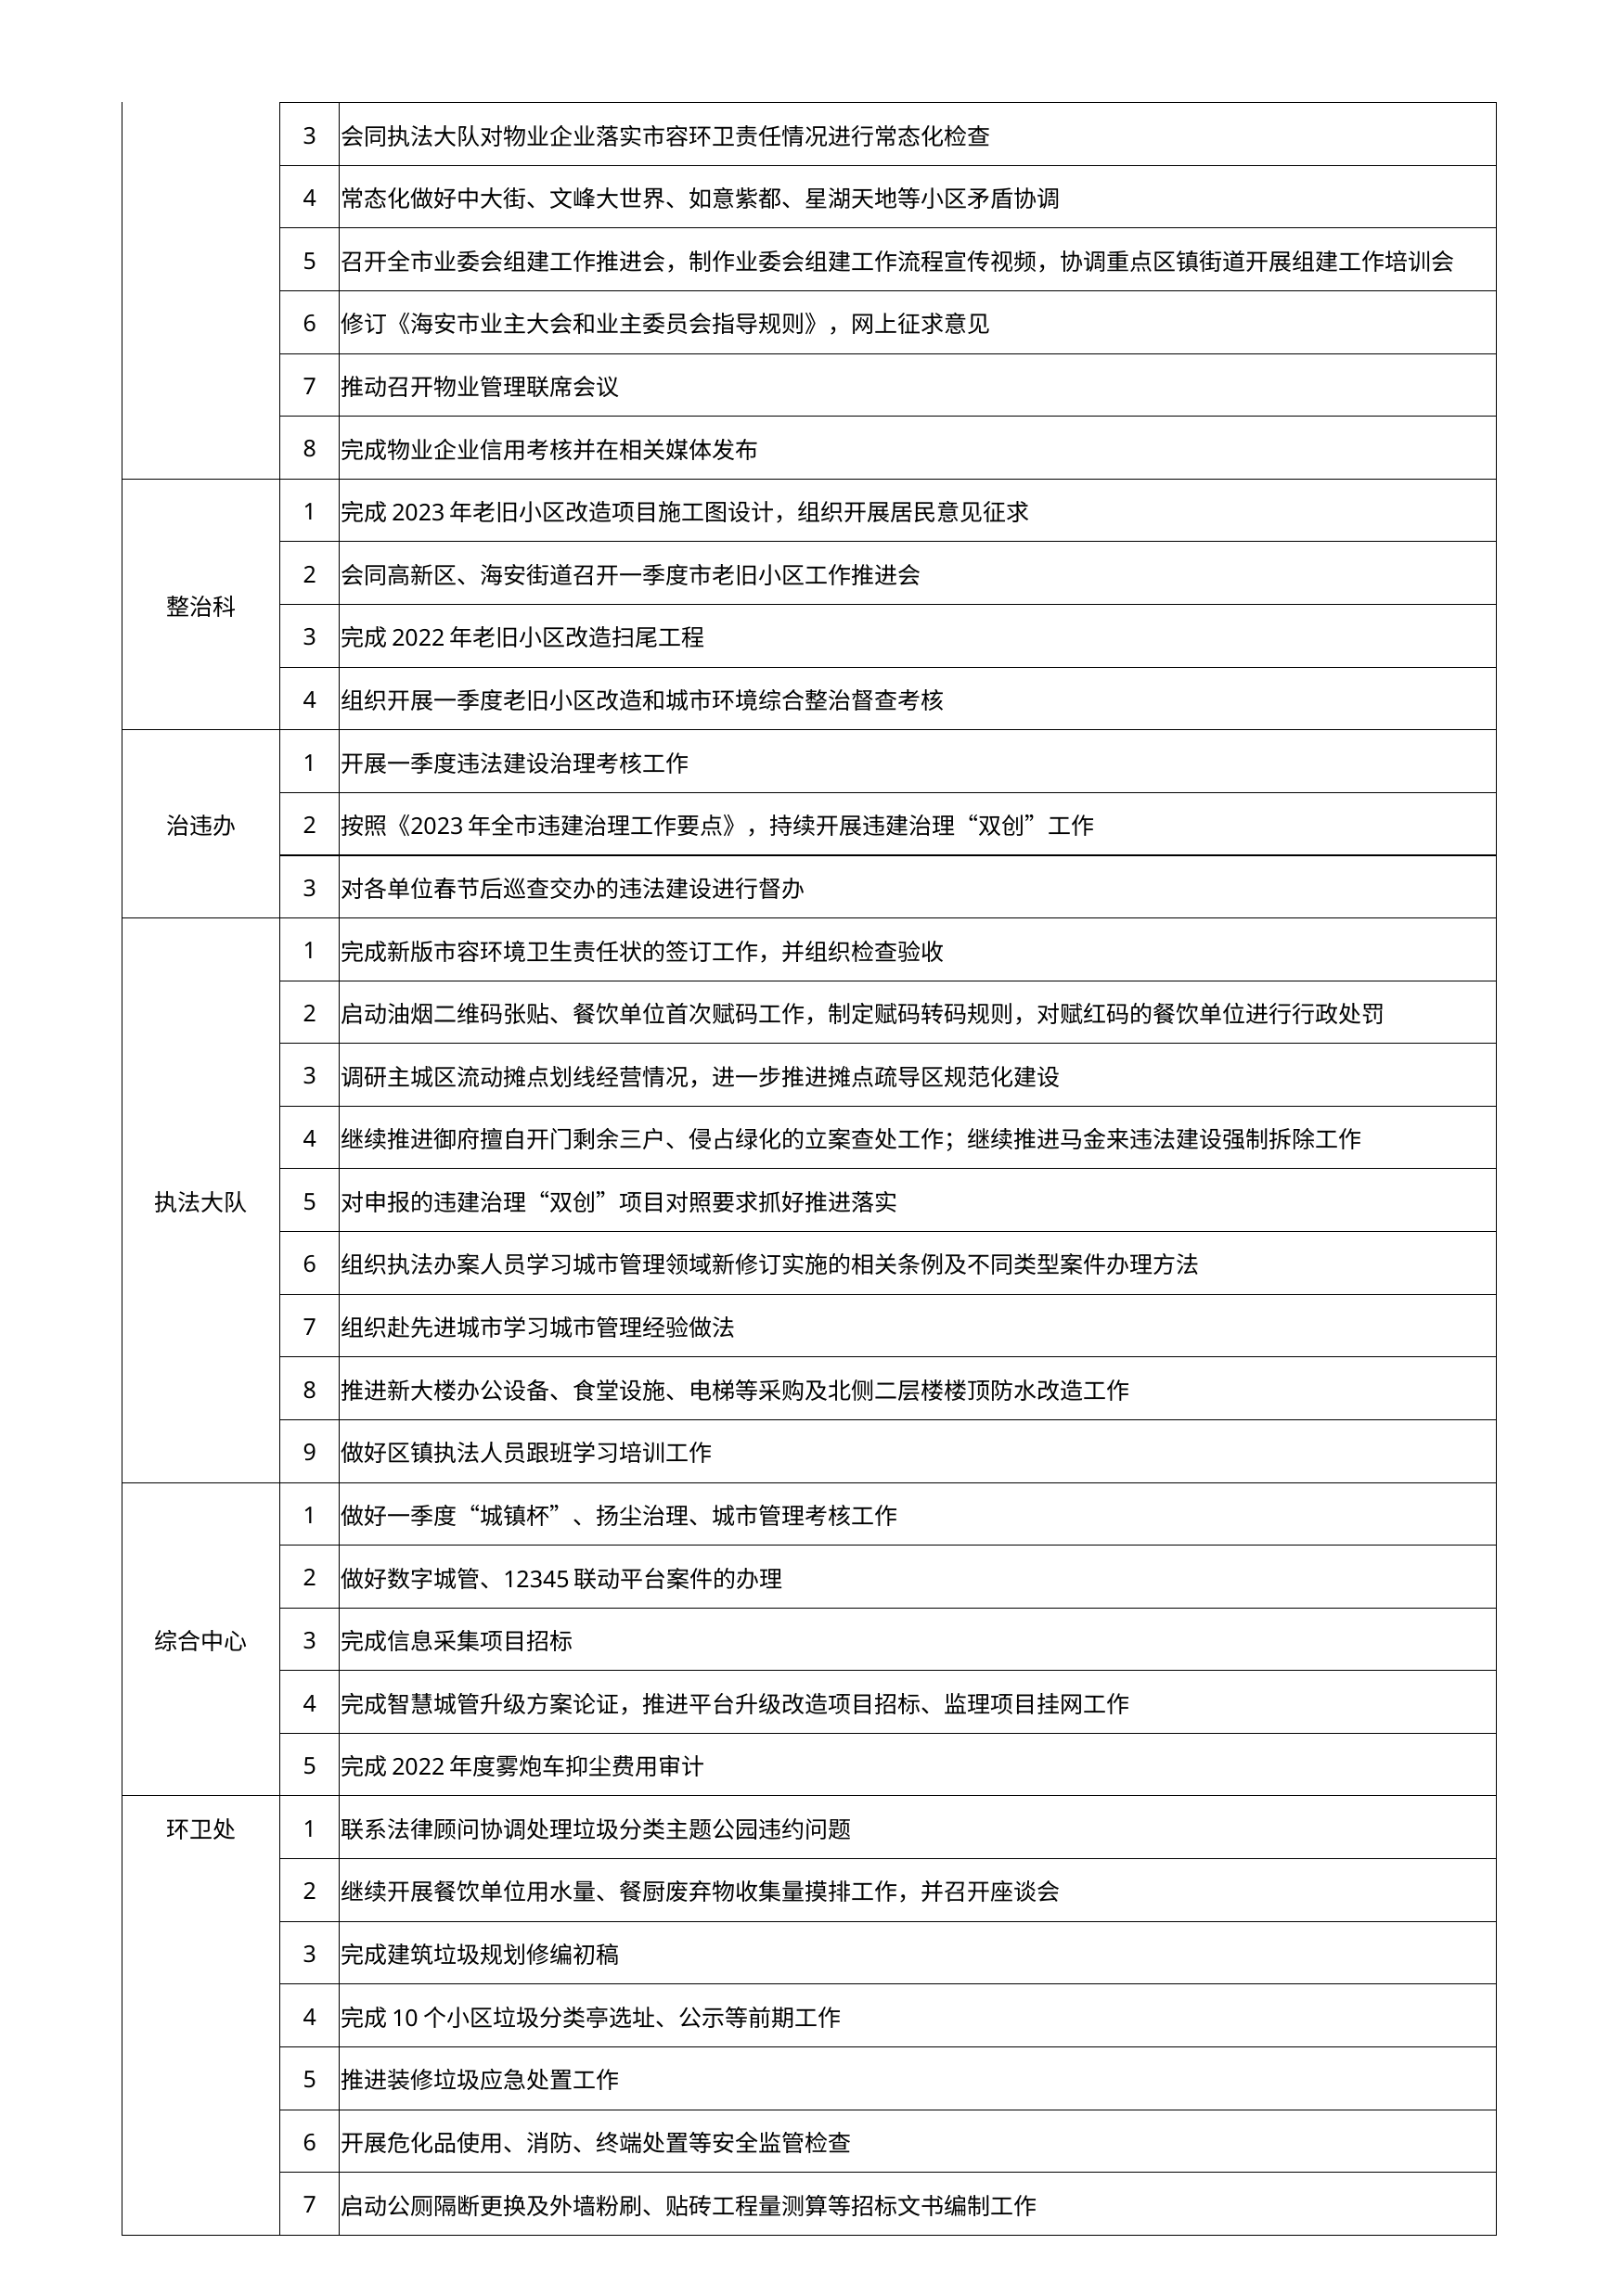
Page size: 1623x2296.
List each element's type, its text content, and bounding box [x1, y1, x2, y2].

table_cell 4 [280, 1107, 339, 1168]
table_cell 2 [280, 542, 339, 604]
table_cell 6 [280, 1232, 339, 1293]
table_cell 常态化做好中大街、文峰大世界、如意紫都、星湖天地等小区矛盾协调 [340, 166, 1496, 227]
table_cell 2 [280, 793, 339, 854]
table_cell 3 [280, 1609, 339, 1670]
table_cell 继续推进御府擅自开门剩余三户、侵占绿化的立案查处工作；继续推进马金来违法建设强制拆除工作 [340, 1107, 1496, 1168]
table_cell 调研主城区流动摊点划线经营情况，进一步推进摊点疏导区规范化建设 [340, 1044, 1496, 1106]
table_cell 执法大队 [122, 918, 279, 1481]
table_cell 完成10个小区垃圾分类亭选址、公示等前期工作 [340, 1984, 1496, 2046]
table_cell 组织赴先进城市学习城市管理经验做法 [340, 1295, 1496, 1356]
table_cell 会同执法大队对物业企业落实市容环卫责任情况进行常态化检查 [340, 103, 1496, 165]
table_cell 6 [280, 291, 339, 353]
table_cell 完成2022年老旧小区改造扫尾工程 [340, 605, 1496, 666]
table_cell 组织执法办案人员学习城市管理领域新修订实施的相关条例及不同类型案件办理方法 [340, 1232, 1496, 1293]
table_cell 4 [280, 1671, 339, 1733]
table_cell 3 [280, 1922, 339, 1983]
table_cell 1 [280, 918, 339, 981]
table_cell 按照《2023年全市违建治理工作要点》，持续开展违建治理“双创”工作 [340, 793, 1496, 854]
table_cell 启动油烟二维码张贴、餐饮单位首次赋码工作，制定赋码转码规则，对赋红码的餐饮单位进行行政处罚 [340, 981, 1496, 1043]
table_cell 2 [280, 981, 339, 1043]
table_cell 5 [280, 1169, 339, 1231]
table_cell 做好区镇执法人员跟班学习培训工作 [340, 1420, 1496, 1481]
table_cell 7 [280, 354, 339, 416]
table_cell 推进装修垃圾应急处置工作 [340, 2047, 1496, 2109]
table_cell 4 [280, 166, 339, 227]
table_cell 7 [280, 2173, 339, 2235]
table_cell 开展一季度违法建设治理考核工作 [340, 730, 1496, 792]
table_cell 3 [280, 103, 339, 165]
table_cell 完成2023年老旧小区改造项目施工图设计，组织开展居民意见征求 [340, 480, 1496, 541]
table_cell 组织开展一季度老旧小区改造和城市环境综合整治督查考核 [340, 668, 1496, 729]
table_cell 推动召开物业管理联席会议 [340, 354, 1496, 416]
table_cell 7 [280, 1295, 339, 1356]
table_cell 环卫处 [122, 1796, 279, 2235]
table_cell 2 [280, 1859, 339, 1921]
table_cell 5 [280, 1734, 339, 1795]
table_cell 完成2022年度雾炮车抑尘费用审计 [340, 1734, 1496, 1795]
table_cell 联系法律顾问协调处理垃圾分类主题公园违约问题 [340, 1796, 1496, 1858]
table_cell 6 [280, 2110, 339, 2172]
table_cell 4 [280, 1984, 339, 2046]
table_cell 3 [280, 1044, 339, 1106]
table_cell 开展危化品使用、消防、终端处置等安全监管检查 [340, 2110, 1496, 2172]
table_cell 1 [280, 1483, 339, 1545]
table_cell 治违办 [122, 730, 279, 917]
table_cell 综合中心 [122, 1483, 279, 1795]
table_cell 对申报的违建治理“双创”项目对照要求抓好推进落实 [340, 1169, 1496, 1231]
table_cell 8 [280, 1357, 339, 1419]
table_cell 完成建筑垃圾规划修编初稿 [340, 1922, 1496, 1983]
table_cell 整治科 [122, 480, 279, 729]
table_cell 完成信息采集项目招标 [340, 1609, 1496, 1670]
table_cell 继续开展餐饮单位用水量、餐厨废弃物收集量摸排工作，并召开座谈会 [340, 1859, 1496, 1921]
table_cell 1 [280, 480, 339, 541]
table_cell 5 [280, 228, 339, 290]
table_cell 做好一季度“城镇杯”、扬尘治理、城市管理考核工作 [340, 1483, 1496, 1545]
table_cell 召开全市业委会组建工作推进会，制作业委会组建工作流程宣传视频，协调重点区镇街道开展组建工作培训会 [340, 228, 1496, 290]
table_cell 完成智慧城管升级方案论证，推进平台升级改造项目招标、监理项目挂网工作 [340, 1671, 1496, 1733]
table_cell 1 [280, 730, 339, 792]
table_cell 推进新大楼办公设备、食堂设施、电梯等采购及北侧二层楼楼顶防水改造工作 [340, 1357, 1496, 1419]
table_cell 3 [280, 856, 339, 917]
table_cell 4 [280, 668, 339, 729]
table_cell 9 [280, 1420, 339, 1481]
table_cell 修订《海安市业主大会和业主委员会指导规则》，网上征求意见 [340, 291, 1496, 353]
table_cell 完成新版市容环境卫生责任状的签订工作，并组织检查验收 [340, 918, 1496, 981]
table_cell 对各单位春节后巡查交办的违法建设进行督办 [340, 856, 1496, 917]
table_cell 完成物业企业信用考核并在相关媒体发布 [340, 417, 1496, 479]
table_cell 5 [280, 2047, 339, 2109]
table_cell 8 [280, 417, 339, 479]
table_cell 2 [280, 1546, 339, 1608]
table_cell 做好数字城管、12345联动平台案件的办理 [340, 1546, 1496, 1608]
table_cell 会同高新区、海安街道召开一季度市老旧小区工作推进会 [340, 542, 1496, 604]
table_cell 1 [280, 1796, 339, 1858]
table_cell 启动公厕隔断更换及外墙粉刷、贴砖工程量测算等招标文书编制工作 [340, 2173, 1496, 2235]
table_cell 3 [280, 605, 339, 666]
